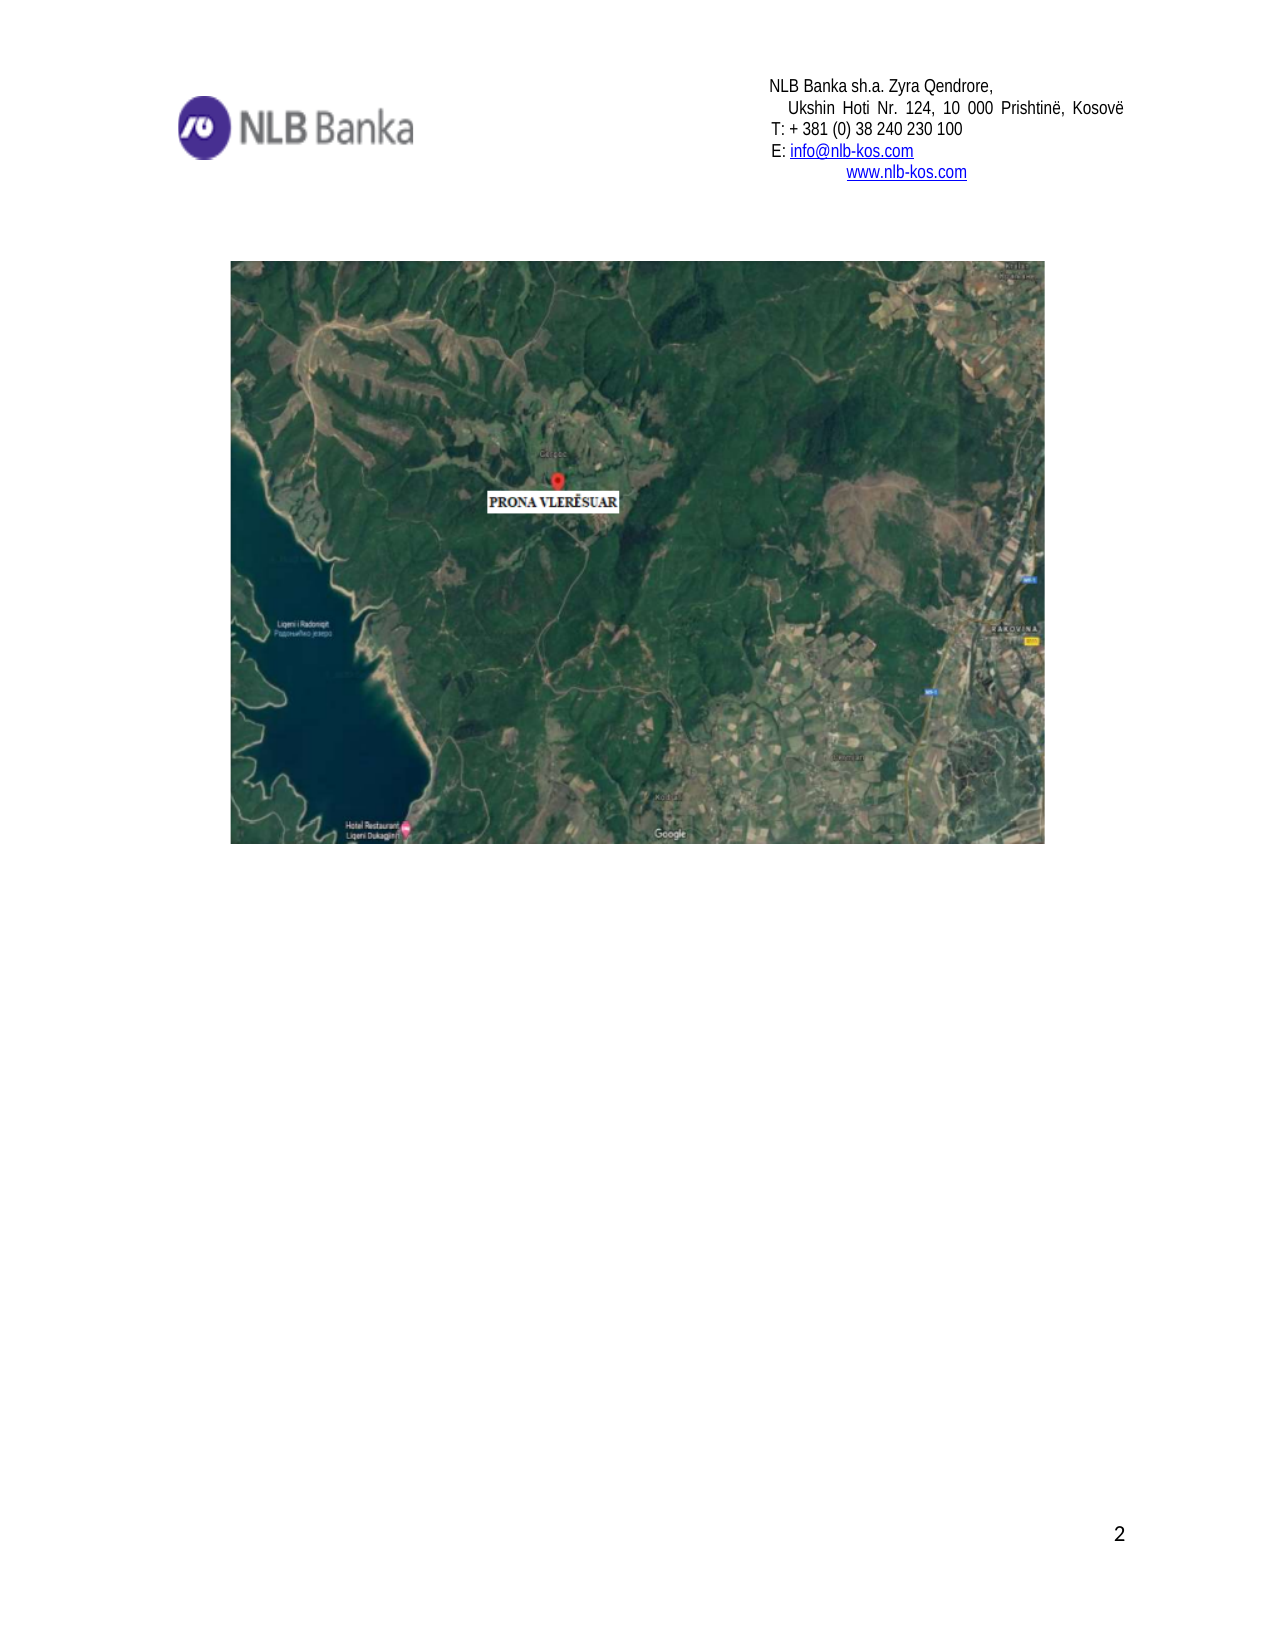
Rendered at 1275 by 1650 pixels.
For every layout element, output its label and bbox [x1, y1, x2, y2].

picture [230, 261, 1045, 844]
picture [178, 96, 414, 160]
